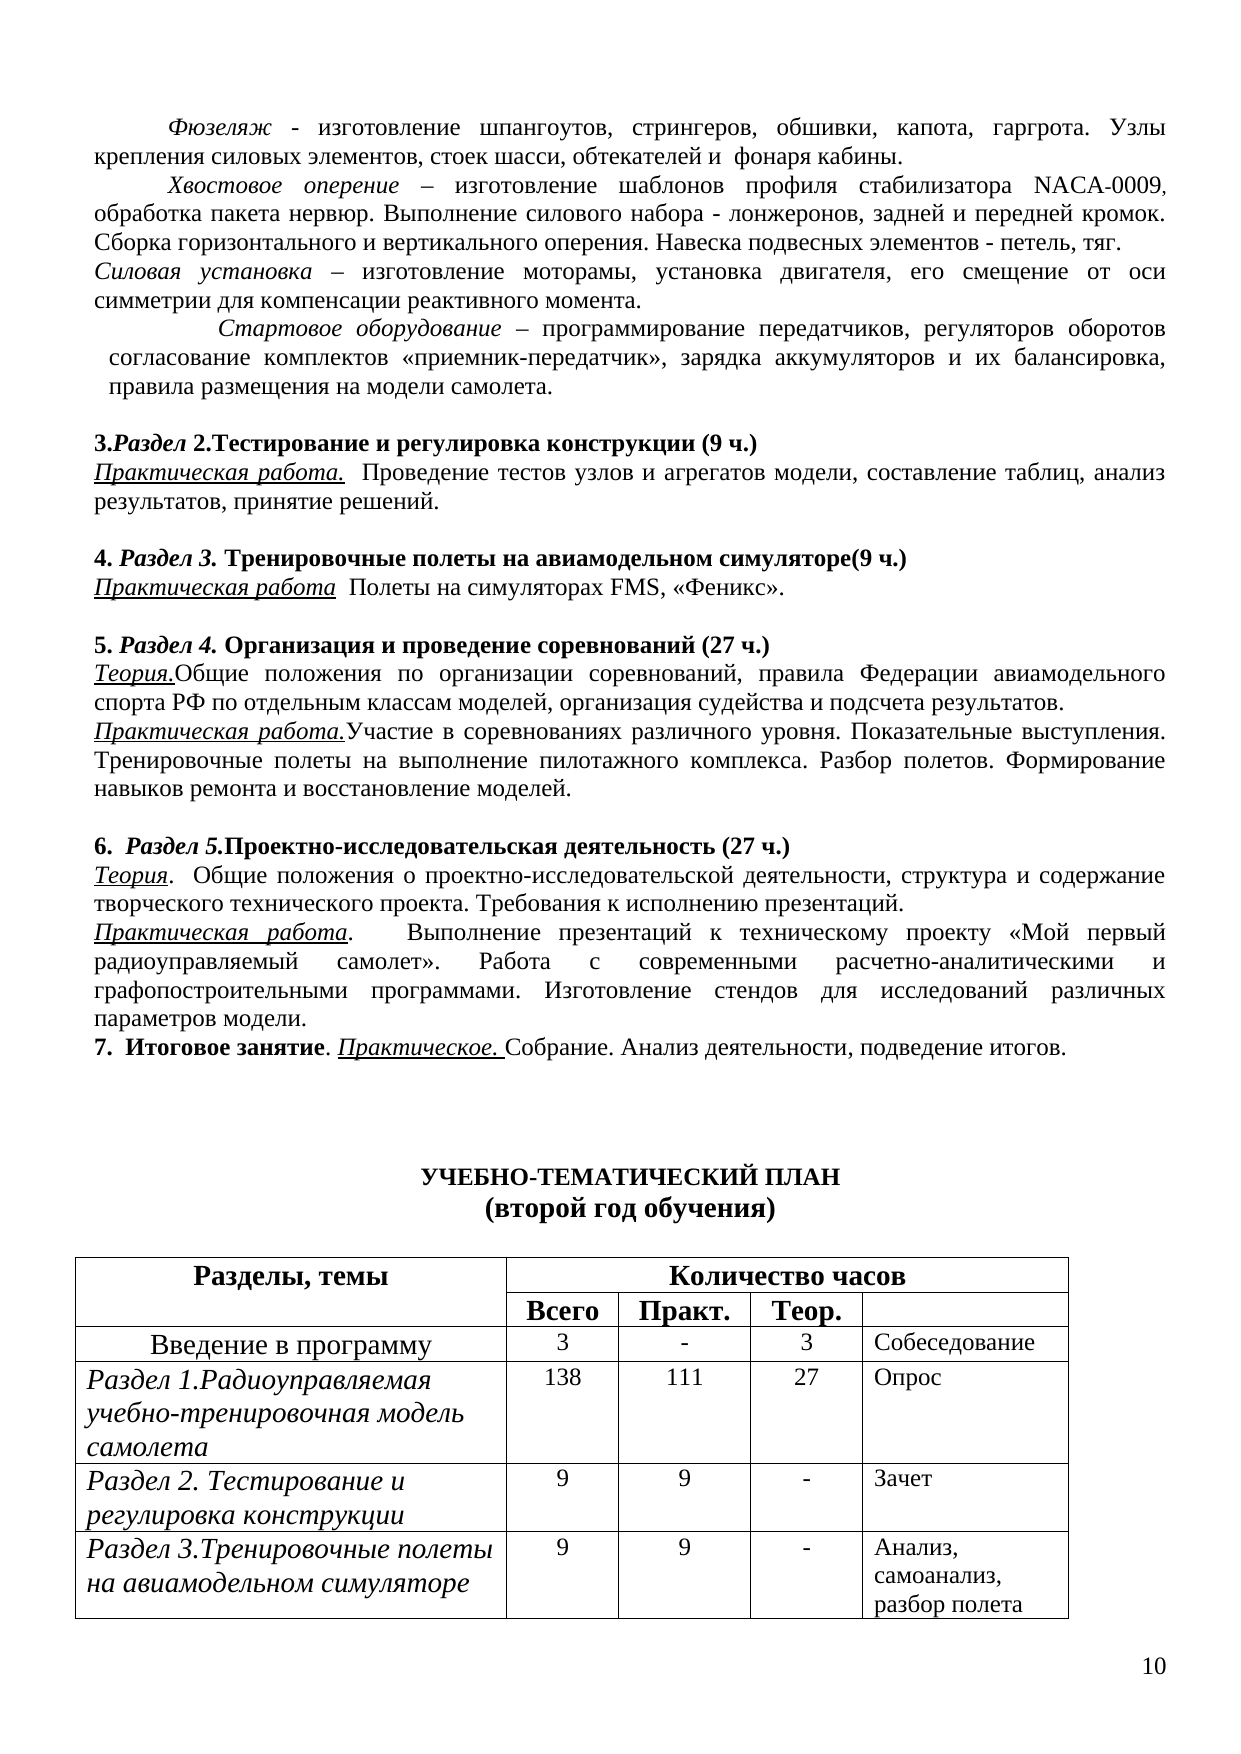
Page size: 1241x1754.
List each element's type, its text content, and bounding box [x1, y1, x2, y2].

table_cell - [619, 1327, 750, 1361]
table_cell 9 [507, 1532, 618, 1618]
text Теория. Общие положения о проектно-исследовательской деятельности, структура и содержание творческого технического проекта. Требования к исполнению презентаций. [94, 860, 1167, 917]
text Фюзеляж - изготовление шпангоутов, стрингеров, обшивки, капота, гаргрота. Узлы крепления силовых элементов, стоек шасси, обтекателей и фонаря кабины. [94, 112, 1167, 170]
table_cell Введение в программу [76, 1327, 506, 1361]
table_cell Раздел 1.Радиоуправляемая учебно-тренировочная модель самолета [76, 1362, 506, 1462]
text УЧЕБНО-ТЕМАТИЧЕСКИЙ ПЛАН [94, 1162, 1167, 1190]
text 5. Раздел 4. Организация и проведение соревнований (27 ч.) [94, 630, 1167, 658]
text Практическая работа. Проведение тестов узлов и агрегатов модели, составление таблиц, анализ результатов, принятие решений. [94, 457, 1167, 515]
table_cell - [751, 1464, 862, 1531]
table_cell 9 [619, 1532, 750, 1618]
table_cell Анализ, самоанализ, разбор полета [863, 1532, 1068, 1618]
text 6. Раздел 5.Проектно-исследовательская деятельность (27 ч.) [94, 831, 1167, 860]
text 3.Раздел 2.Тестирование и регулировка конструкции (9 ч.) [94, 428, 1167, 457]
table_cell 111 [619, 1362, 750, 1462]
table_cell Всего [507, 1293, 618, 1326]
table_cell Опрос [863, 1362, 1068, 1462]
table_cell 9 [619, 1464, 750, 1531]
table_cell Практ. [619, 1293, 750, 1326]
table_header Разделы, темы [76, 1258, 506, 1326]
text Практическая работа.Участие в соревнованиях различного уровня. Показательные выступления. Тренировочные полеты на выполнение пилотажного комплекса. Разбор полетов. Формирование навыков ремонта и восстановление моделей. [94, 716, 1167, 802]
text Практическая работа. Выполнение презентаций к техническому проекту «Мой первый радиоуправляемый самолет». Работа с современными расчетно-аналитическими и графопостроительными программами. Изготовление стендов для исследований различных параметров модели. [94, 917, 1167, 1032]
text 4. Раздел 3. Тренировочные полеты на авиамодельном симуляторе(9 ч.) [94, 543, 1167, 572]
table_cell Собеседование [863, 1327, 1068, 1361]
table_cell Раздел 3.Тренировочные полеты на авиамодельном симуляторе [76, 1532, 506, 1618]
table_cell Зачет [863, 1464, 1068, 1531]
table_cell 9 [507, 1464, 618, 1531]
text Теория.Общие положения по организации соревнований, правила Федерации авиамодельного спорта РФ по отдельным классам моделей, организация судейства и подсчета результатов. [94, 658, 1167, 716]
table_cell Теор. [751, 1293, 862, 1326]
table_cell [863, 1293, 1068, 1326]
table_cell - [751, 1532, 862, 1618]
table_header Количество часов [507, 1258, 1068, 1292]
text Хвостовое оперение – изготовление шаблонов профиля стабилизатора NAСА-0009, обработка пакета нервюр. Выполнение силового набора - лонжеронов, задней и передней кромок. Сборка горизонтального и вертикального оперения. Навеска подвесных элементов - петель, тяг. [94, 170, 1167, 256]
text (второй год обучения) [94, 1190, 1167, 1224]
table_cell 138 [507, 1362, 618, 1462]
text 7. Итоговое занятие. Практическое. Собрание. Анализ деятельности, подведение итогов. [94, 1032, 1167, 1061]
table_cell 3 [507, 1327, 618, 1361]
text Практическая работа Полеты на симуляторах FMS, «Феникс». [94, 572, 1167, 601]
table_cell Раздел 2. Тестирование и регулировка конструкции [76, 1464, 506, 1531]
text Силовая установка – изготовление моторамы, установка двигателя, его смещение от оси симметрии для компенсации реактивного момента. [94, 256, 1167, 313]
table_cell 27 [751, 1362, 862, 1462]
table_cell 3 [751, 1327, 862, 1361]
text Стартовое оборудование – программирование передатчиков, регуляторов оборотов согласование комплектов «приемник-передатчик», зарядка аккумуляторов и их балансировка, правила размещения на модели самолета. [109, 313, 1167, 400]
